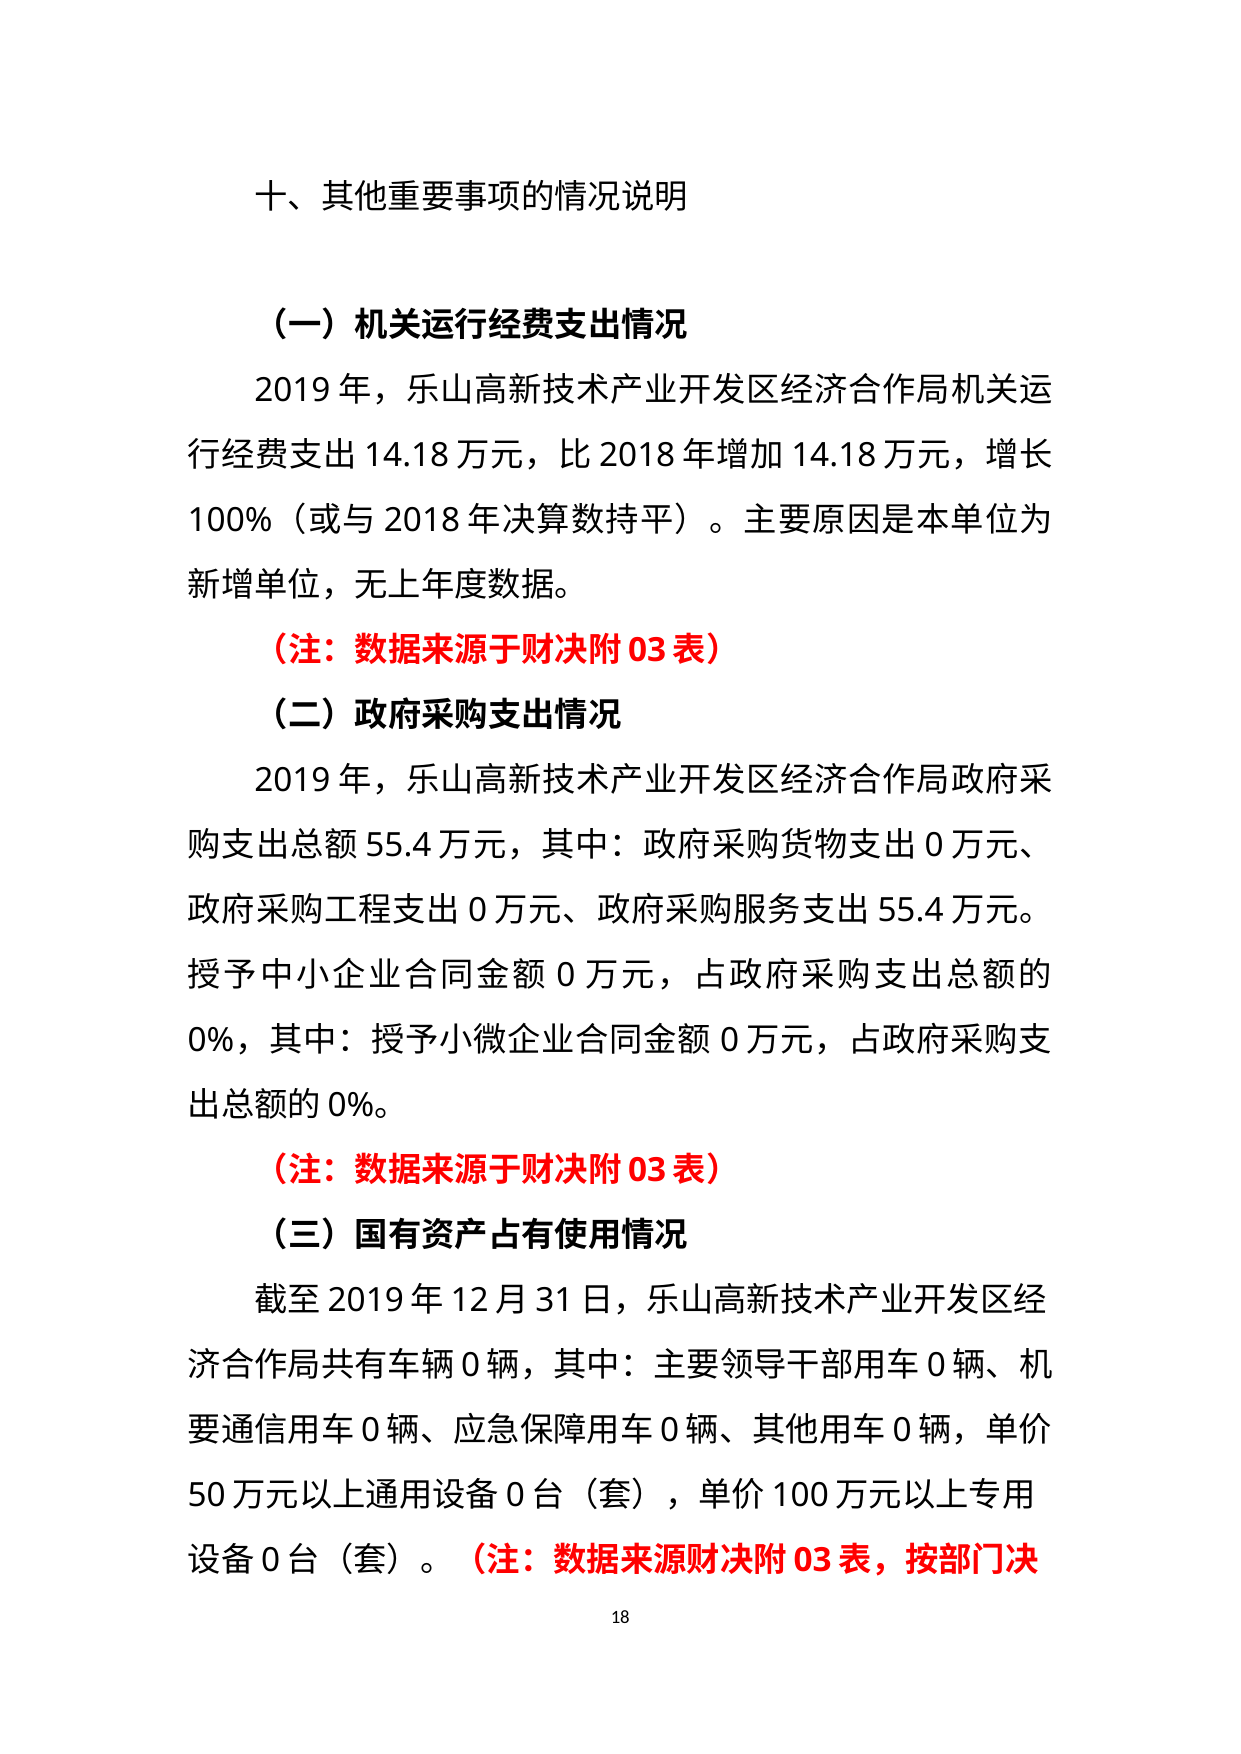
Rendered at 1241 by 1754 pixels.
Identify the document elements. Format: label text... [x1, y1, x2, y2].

text 2019年，乐山高新技术产业开发区经济合作局政府采购支出总额55.4万元，其中：政府采购货物支出0万元、政府采购工程支出0万元、政府采购服务支出55.4万元。授予中小企业合同金额0万元，占政府采购支出总额的0%，其中：授予小微企业合同金额0万元，占政府采购支出总额的0%。 [187, 744, 1053, 1134]
text （三）国有资产占有使用情况 [187, 1199, 1053, 1264]
text （二）政府采购支出情况 [187, 679, 1053, 744]
text （注：数据来源于财决附03表） [187, 1134, 1053, 1199]
text 2019年，乐山高新技术产业开发区经济合作局机关运行经费支出14.18万元，比2018年增加14.18万元，增长100%（或与2018年决算数持平）。主要原因是本单位为新增单位，无上年度数据。 [187, 354, 1053, 614]
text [187, 1264, 1053, 1589]
text （一）机关运行经费支出情况 [187, 289, 1053, 354]
text （注：数据来源于财决附03表） [187, 614, 1053, 679]
subtitle 十、其他重要事项的情况说明 [187, 162, 1053, 227]
